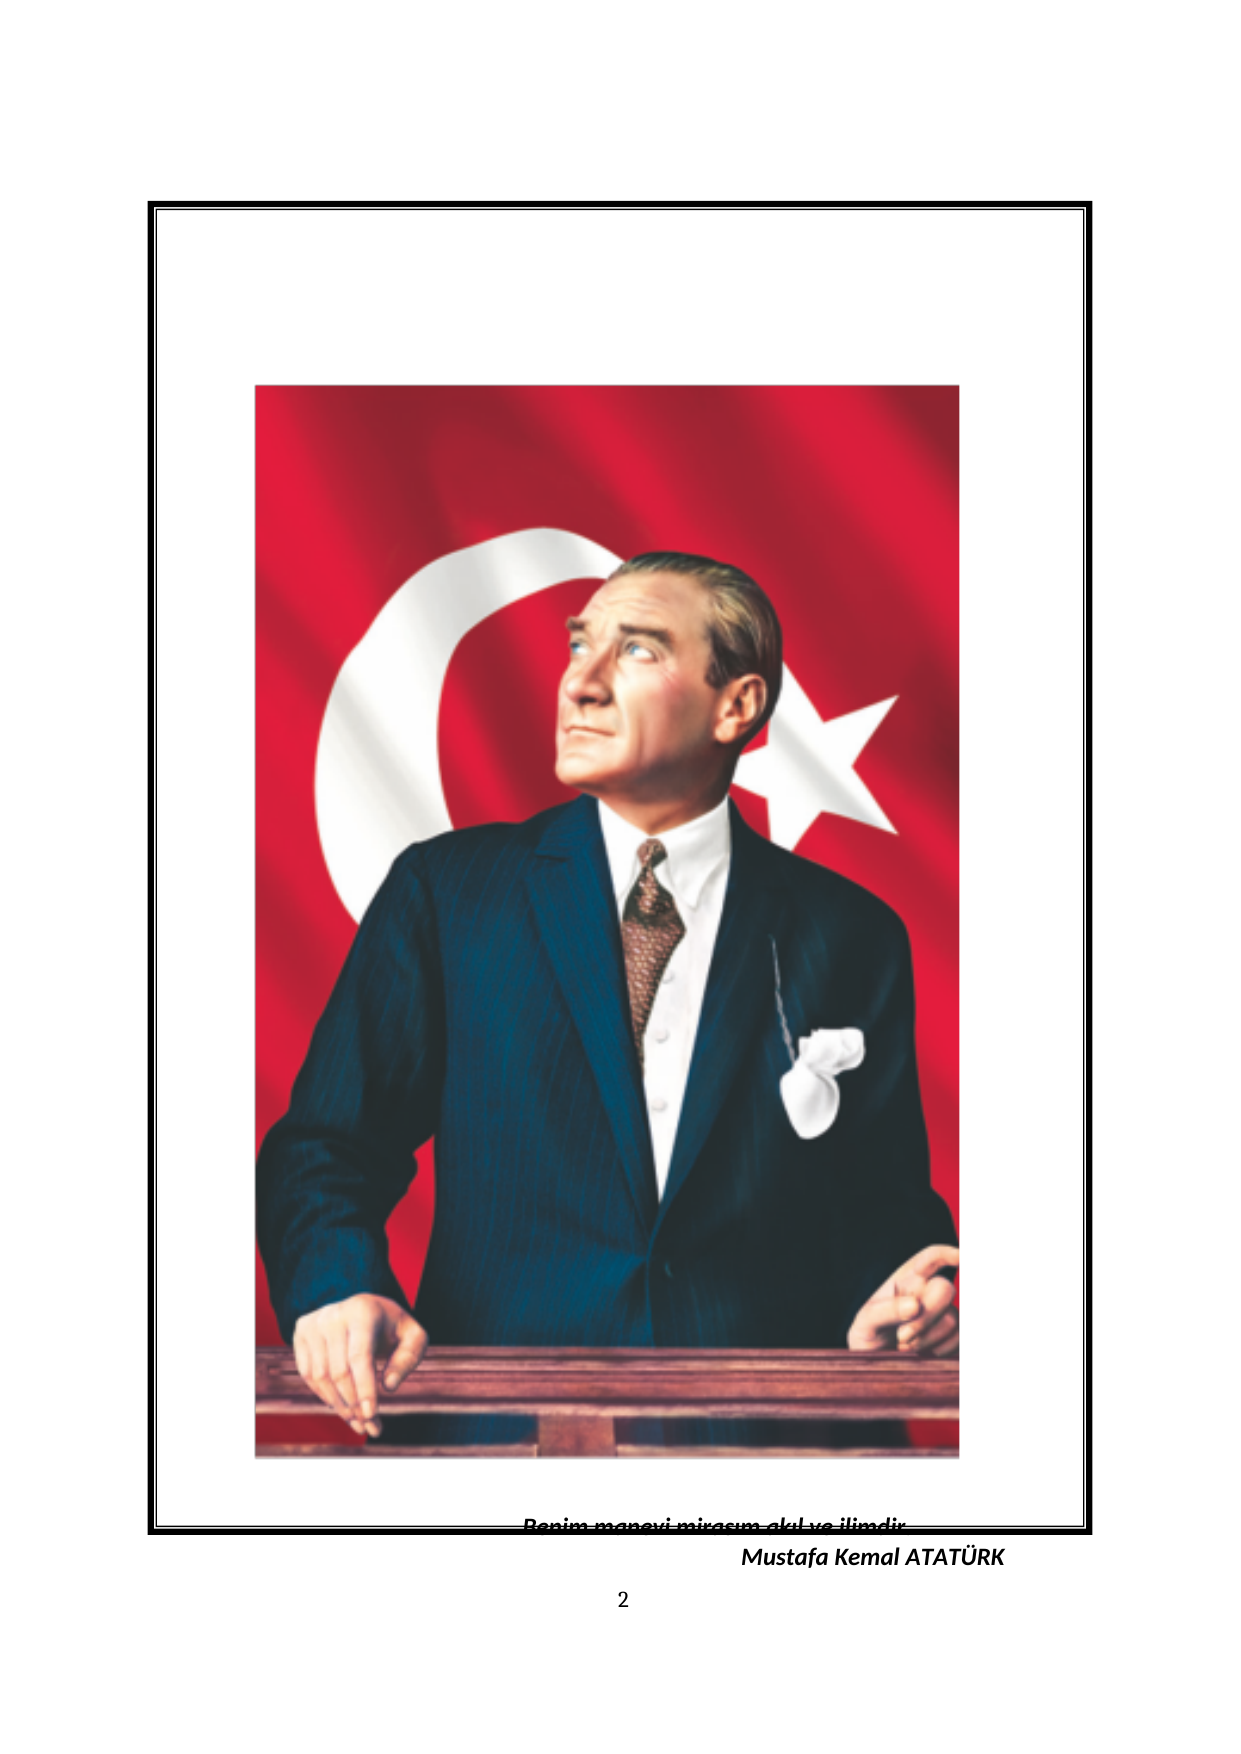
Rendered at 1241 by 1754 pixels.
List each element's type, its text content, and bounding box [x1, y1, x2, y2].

text Benim manevi mirasım akıl ve ilimdir. [239, 1511, 1198, 1542]
picture [251, 379, 960, 1464]
text Mustafa Kemal ATATÜRK [239, 1542, 1198, 1572]
